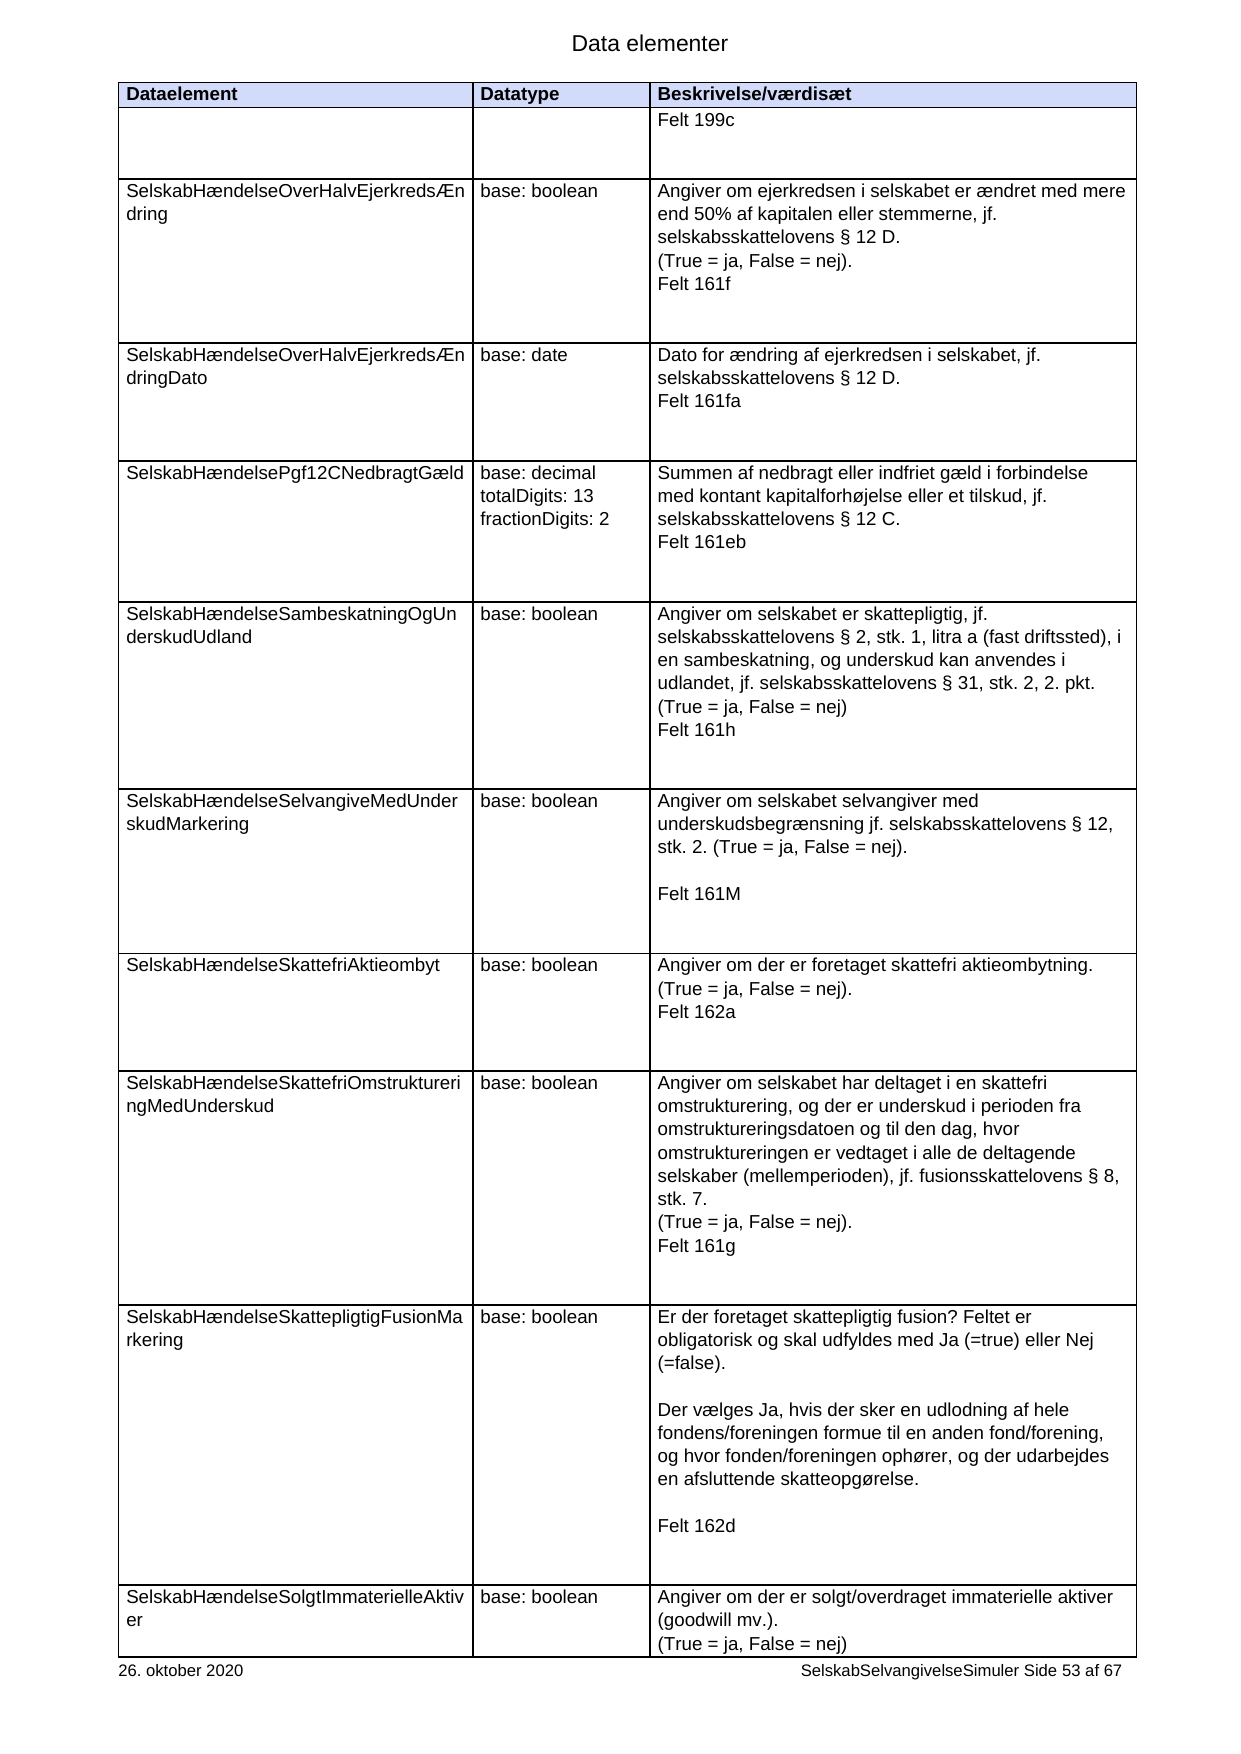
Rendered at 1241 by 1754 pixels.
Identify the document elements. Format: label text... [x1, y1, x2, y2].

table_header Dataelement [119, 83, 472, 107]
table_cell base: decimal totalDigits: 13 fractionDigits: 2 [474, 462, 649, 601]
table_cell base: boolean [474, 790, 649, 952]
table_cell SelskabHændelseSkattefriAktieombyt [119, 954, 472, 1070]
table_header Beskrivelse/værdisæt [651, 83, 1136, 107]
table_cell Angiver om selskabet selvangiver med underskudsbegrænsning jf. selskabsskattelovens § 12, stk. 2. (True = ja, False = nej). Felt 161M [651, 790, 1136, 952]
table_cell base: boolean [474, 1072, 649, 1304]
table_cell SelskabHændelseSelvangiveMedUnderskudMarkering [119, 790, 472, 952]
table_cell Angiver om ejerkredsen i selskabet er ændret med mere end 50% af kapitalen eller stemmerne, jf. selskabsskattelovens § 12 D. (True = ja, False = nej). Felt 161f [651, 180, 1136, 342]
table_cell Angiver om selskabet er skattepligtig, jf. selskabsskattelovens § 2, stk. 1, litra a (fast driftssted), i en sambeskatning, og underskud kan anvendes i udlandet, jf. selskabsskattelovens § 31, stk. 2, 2. pkt. (True = ja, False = nej) Felt 161h [651, 603, 1136, 788]
table_cell Angiver om selskabet har deltaget i en skattefri omstrukturering, og der er underskud i perioden fra omstruktureringsdatoen og til den dag, hvor omstruktureringen er vedtaget i alle de deltagende selskaber (mellemperioden), jf. fusionsskattelovens § 8, stk. 7. (True = ja, False = nej). Felt 161g [651, 1072, 1136, 1304]
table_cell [651, 1586, 1136, 1656]
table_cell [119, 108, 472, 178]
table_cell base: boolean [474, 1306, 649, 1584]
table_cell base: boolean [474, 180, 649, 342]
table_cell SelskabHændelseSkattefriOmstruktureringMedUnderskud [119, 1072, 472, 1304]
table_cell Dato for ændring af ejerkredsen i selskabet, jf. selskabsskattelovens § 12 D. Felt 161fa [651, 344, 1136, 460]
table_cell SelskabHændelseOverHalvEjerkredsÆndringDato [119, 344, 472, 460]
table_cell SelskabHændelsePgf12CNedbragtGæld [119, 462, 472, 601]
table_cell base: boolean [474, 954, 649, 1070]
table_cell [119, 1586, 472, 1656]
table_cell SelskabHændelseSkattepligtigFusionMarkering [119, 1306, 472, 1584]
table_cell SelskabHændelseOverHalvEjerkredsÆndring [119, 180, 472, 342]
table_cell Angiver om der er foretaget skattefri aktieombytning. (True = ja, False = nej). Felt 162a [651, 954, 1136, 1070]
table_header Datatype [474, 83, 649, 107]
table_cell Er der foretaget skattepligtig fusion? Feltet er obligatorisk og skal udfyldes med Ja (=true) eller Nej (=false). Der vælges Ja, hvis der sker en udlodning af hele fondens/foreningen formue til en anden fond/forening, og hvor fonden/foreningen ophører, og der udarbejdes en afsluttende skatteopgørelse. Felt 162d [651, 1306, 1136, 1584]
table_cell Summen af nedbragt eller indfriet gæld i forbindelse med kontant kapitalforhøjelse eller et tilskud, jf. selskabsskattelovens § 12 C. Felt 161eb [651, 462, 1136, 601]
table_cell base: boolean [474, 603, 649, 788]
table_cell base: boolean [474, 1586, 649, 1656]
table_cell base: date [474, 344, 649, 460]
table_cell SelskabHændelseSambeskatningOgUnderskudUdland [119, 603, 472, 788]
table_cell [651, 108, 1136, 178]
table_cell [474, 108, 649, 178]
